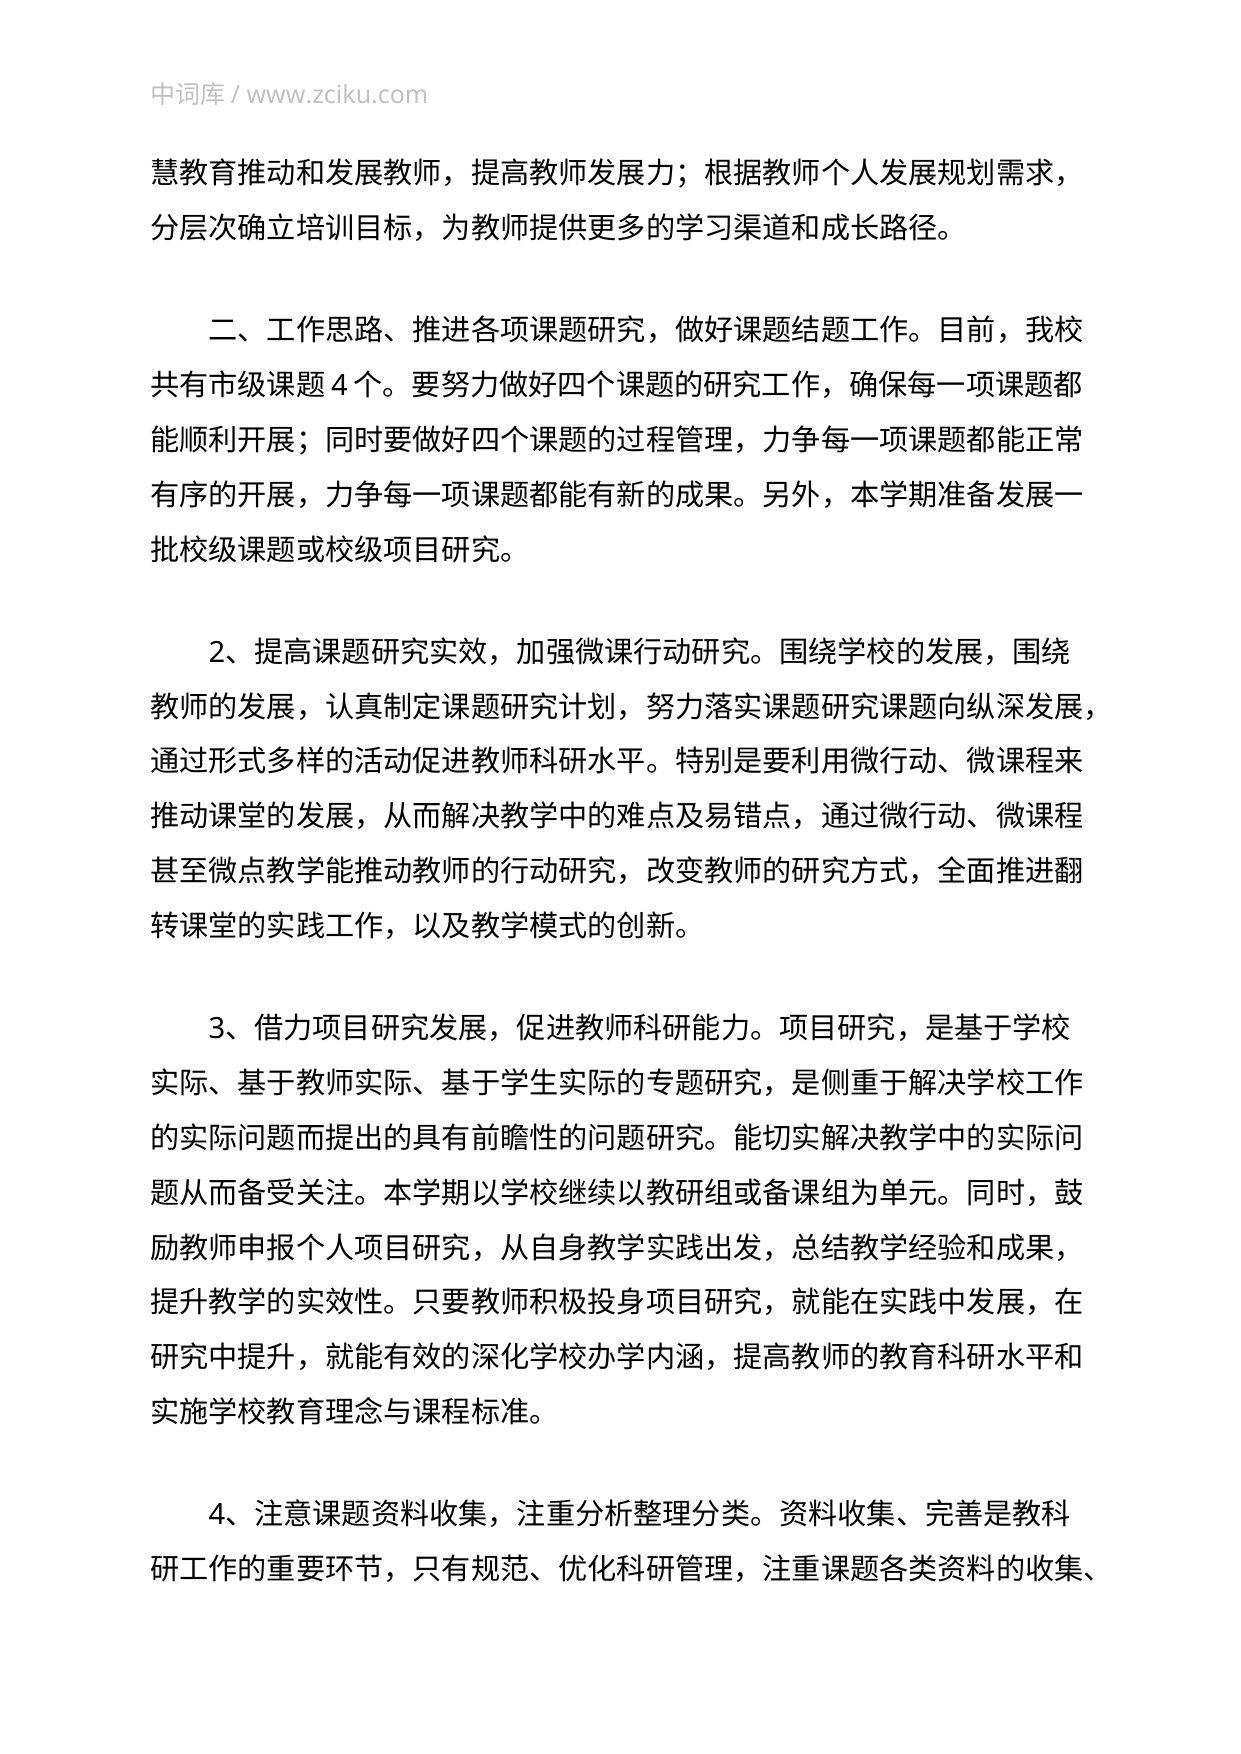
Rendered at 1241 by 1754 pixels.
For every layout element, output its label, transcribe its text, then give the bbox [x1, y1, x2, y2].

text 二、工作思路、推进各项课题研究，做好课题结题工作。目前，我校共有市级课题4个。要努力做好四个课题的研究工作，确保每一项课题都能顺利开展；同时要做好四个课题的过程管理，力争每一项课题都能正常有序的开展，力争每一项课题都能有新的成果。另外，本学期准备发展一批校级课题或校级项目研究。 [150, 307, 1090, 569]
text 3、借力项目研究发展，促进教师科研能力。项目研究，是基于学校实际、基于教师实际、基于学生实际的专题研究，是侧重于解决学校工作的实际问题而提出的具有前瞻性的问题研究。能切实解决教学中的实际问题从而备受关注。本学期以学校继续以教研组或备课组为单元。同时，鼓励教师申报个人项目研究，从自身教学实践出发，总结教学经验和成果，提升教学的实效性。只要教师积极投身项目研究，就能在实践中发展，在研究中提升，就能有效的深化学校办学内涵，提高教师的教育科研水平和实施学校教育理念与课程标准。 [150, 1004, 1090, 1431]
text 2、提高课题研究实效，加强微课行动研究。围绕学校的发展，围绕教师的发展，认真制定课题研究计划，努力落实课题研究课题向纵深发展，通过形式多样的活动促进教师科研水平。特别是要利用微行动、微课程来推动课堂的发展，从而解决教学中的难点及易错点，通过微行动、微课程甚至微点教学能推动教师的行动研究，改变教师的研究方式，全面推进翻转课堂的实践工作，以及教学模式的创新。 [150, 628, 1090, 945]
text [150, 150, 1090, 247]
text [150, 1491, 1090, 1588]
